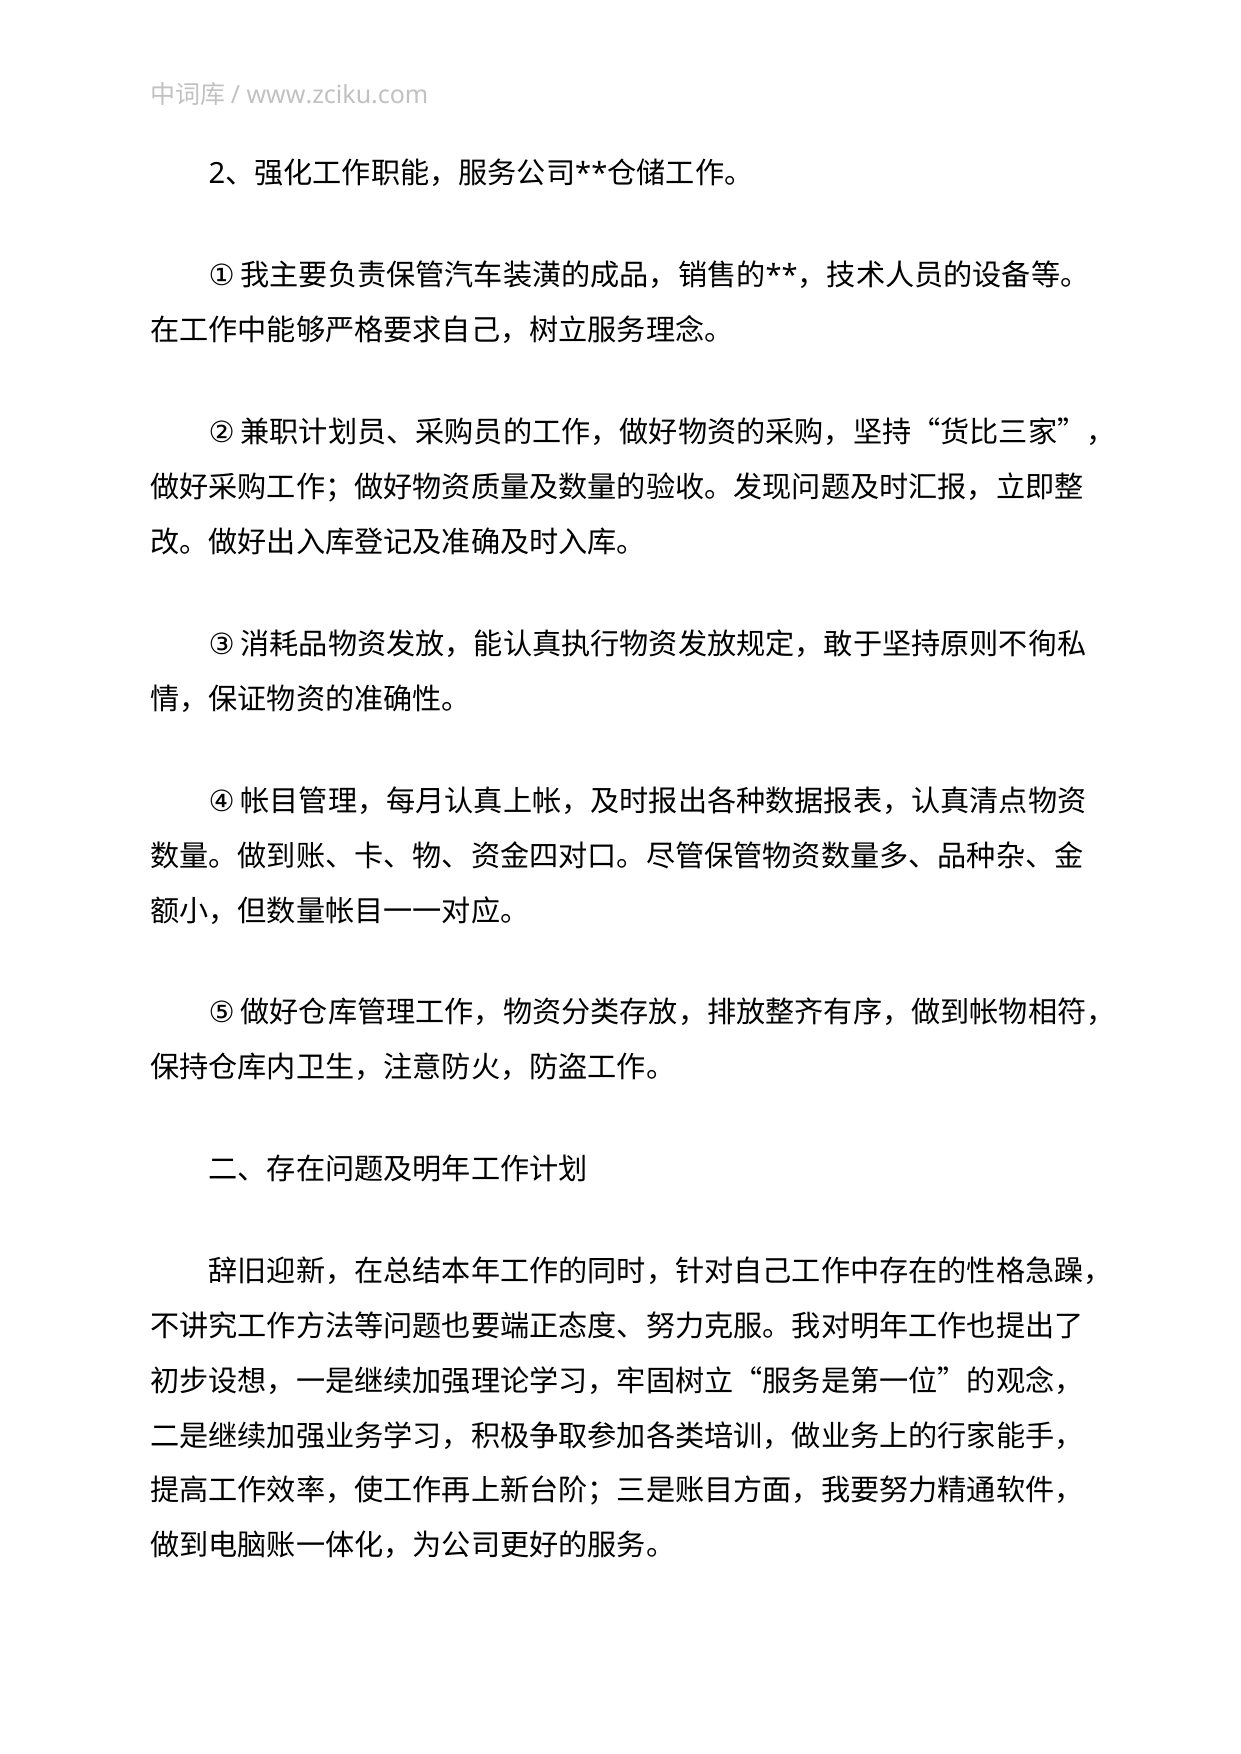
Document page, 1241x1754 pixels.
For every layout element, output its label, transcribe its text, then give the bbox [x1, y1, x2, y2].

text ④帐目管理，每月认真上帐，及时报出各种数据报表，认真清点物资数量。做到账、卡、物、资金四对口。尽管保管物资数量多、品种杂、金额小，但数量帐目一一对应。 [150, 777, 1090, 929]
text 2、强化工作职能，服务公司**仓储工作。 [150, 150, 1090, 192]
text 辞旧迎新，在总结本年工作的同时，针对自己工作中存在的性格急躁，不讲究工作方法等问题也要端正态度、努力克服。我对明年工作也提出了初步设想，一是继续加强理论学习，牢固树立“服务是第一位”的观念，二是继续加强业务学习，积极争取参加各类培训，做业务上的行家能手，提高工作效率，使工作再上新台阶；三是账目方面，我要努力精通软件，做到电脑账一体化，为公司更好的服务。 [150, 1247, 1090, 1564]
text 二、存在问题及明年工作计划 [150, 1146, 1090, 1188]
text ⑤做好仓库管理工作，物资分类存放，排放整齐有序，做到帐物相符，保持仓库内卫生，注意防火，防盗工作。 [150, 989, 1090, 1086]
text ③消耗品物资发放，能认真执行物资发放规定，敢于坚持原则不徇私情，保证物资的准确性。 [150, 620, 1090, 718]
text ②兼职计划员、采购员的工作，做好物资的采购，坚持“货比三家”，做好采购工作；做好物资质量及数量的验收。发现问题及时汇报，立即整改。做好出入库登记及准确及时入库。 [150, 409, 1090, 561]
text ①我主要负责保管汽车装潢的成品，销售的**，技术人员的设备等。在工作中能够严格要求自己，树立服务理念。 [150, 252, 1090, 349]
